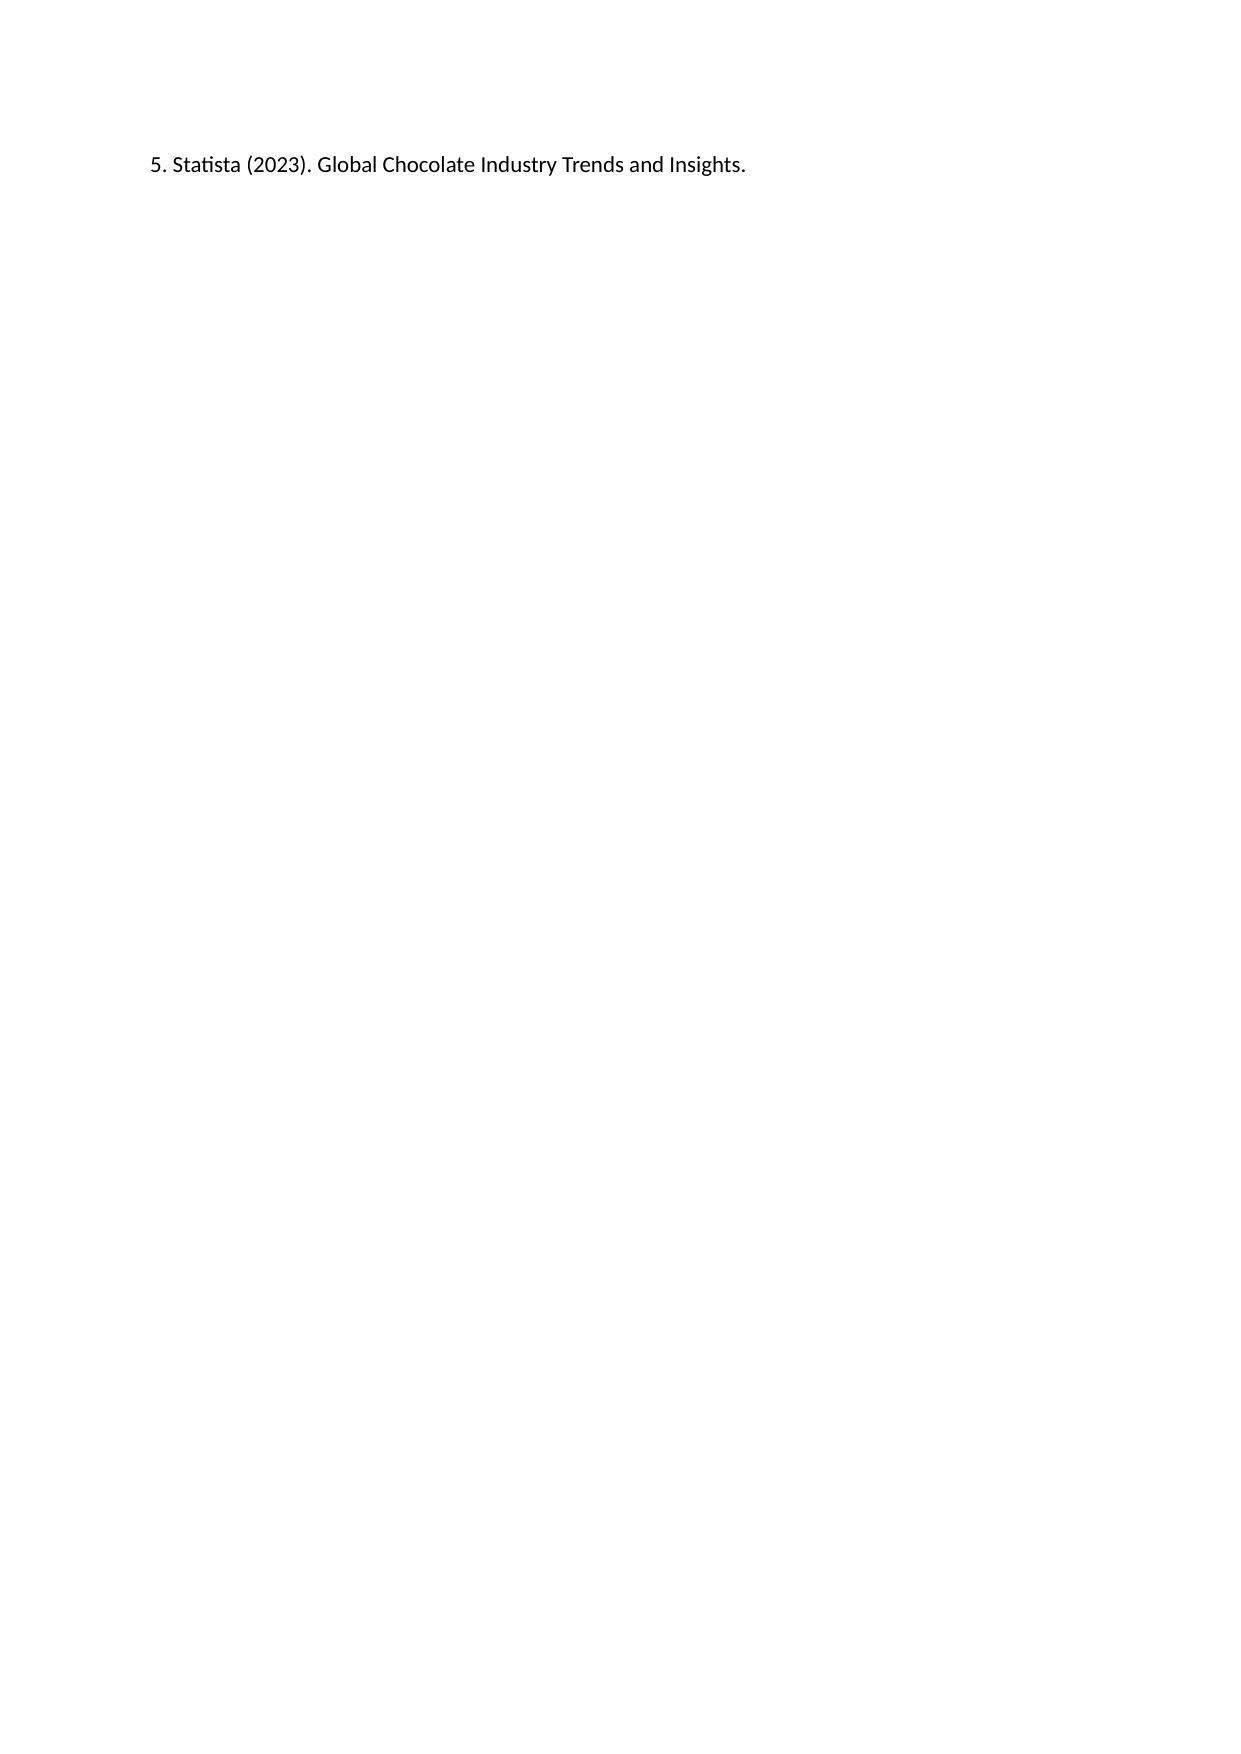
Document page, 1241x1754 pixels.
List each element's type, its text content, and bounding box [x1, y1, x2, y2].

text 5. Statista (2023). Global Chocolate Industry Trends and Insights. [150, 150, 1090, 178]
